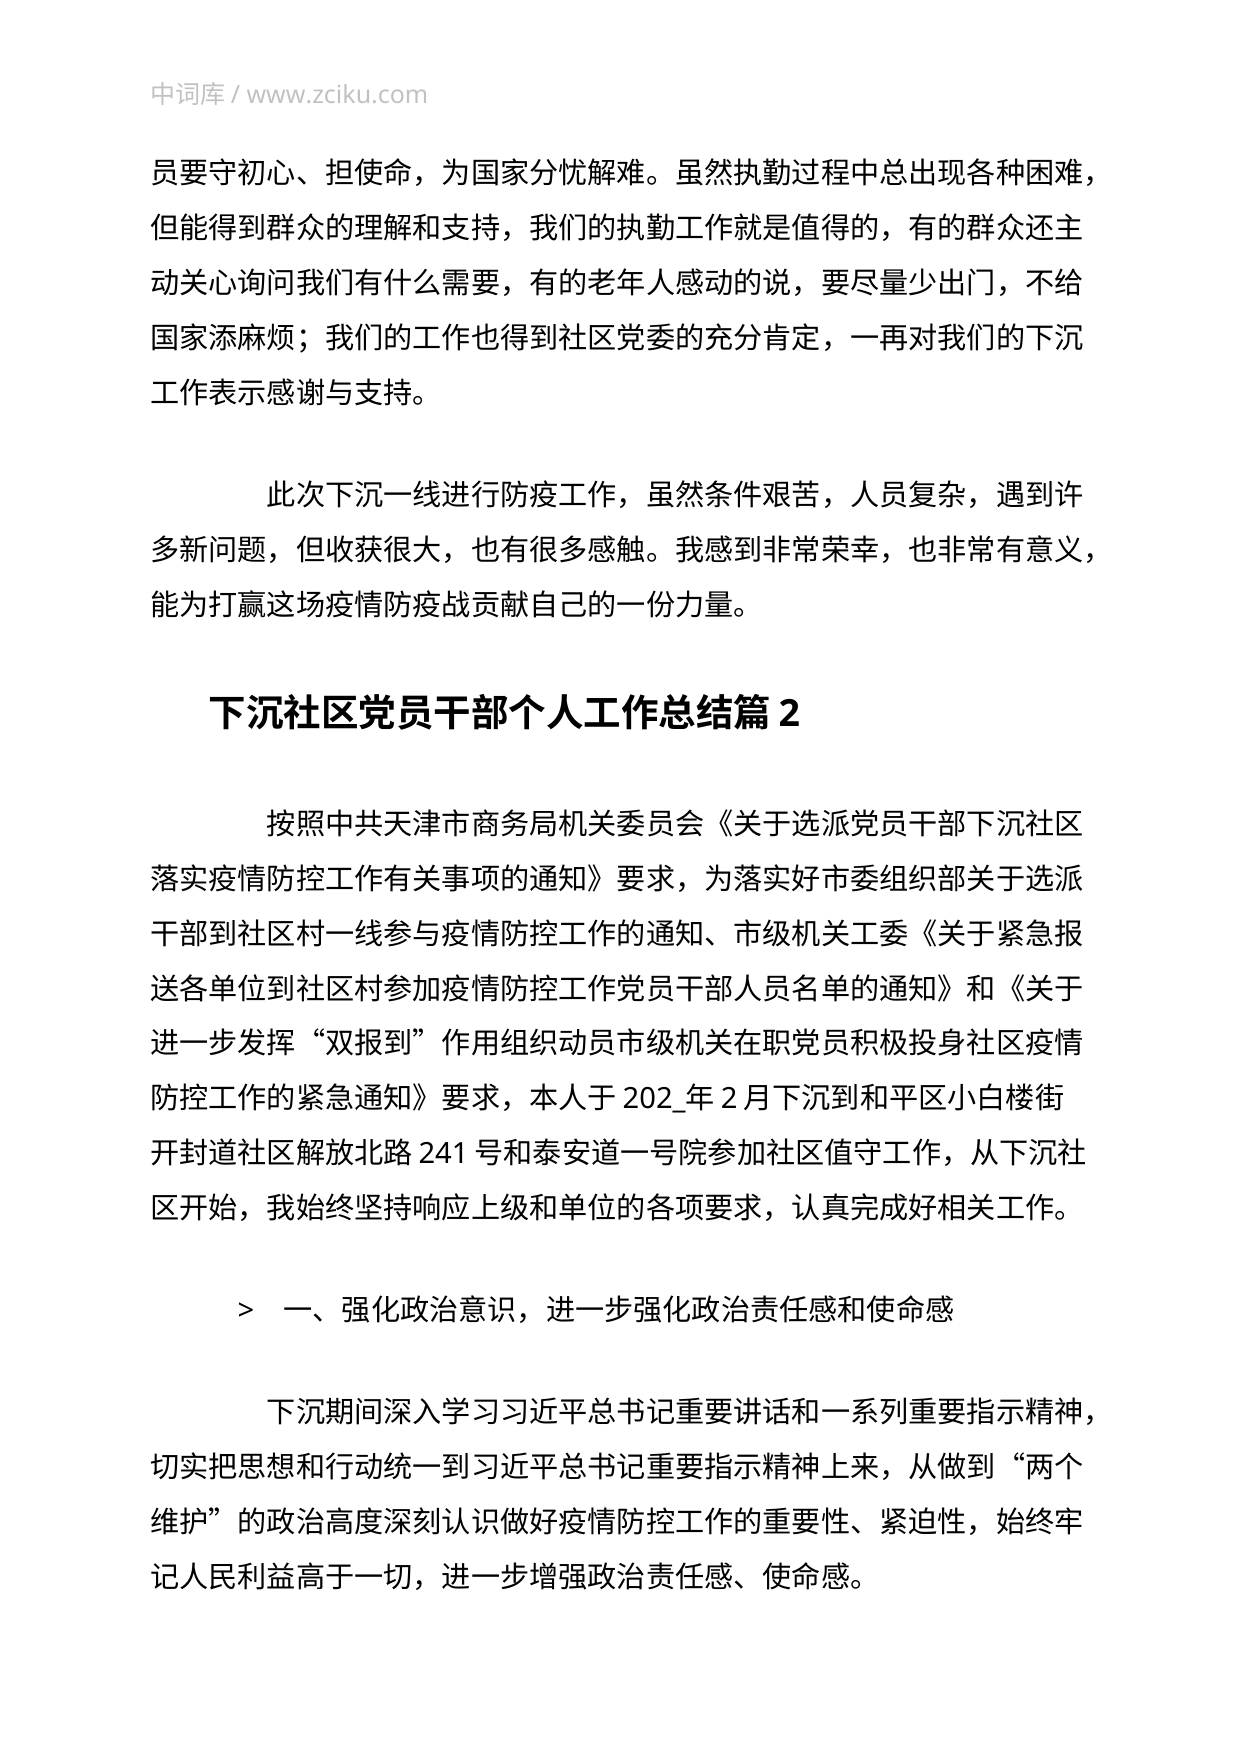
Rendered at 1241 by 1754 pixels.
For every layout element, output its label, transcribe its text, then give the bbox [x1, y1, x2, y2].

text > 一、强化政治意识，进一步强化政治责任感和使命感 [150, 1287, 1090, 1329]
text 按照中共天津市商务局机关委员会《关于选派党员干部下沉社区落实疫情防控工作有关事项的通知》要求，为落实好市委组织部关于选派干部到社区村一线参与疫情防控工作的通知、市级机关工委《关于紧急报送各单位到社区村参加疫情防控工作党员干部人员名单的通知》和《关于进一步发挥“双报到”作用组织动员市级机关在职党员积极投身社区疫情防控工作的紧急通知》要求，本人于202_年2月下沉到和平区小白楼街开封道社区解放北路241号和泰安道一号院参加社区值守工作，从下沉社区开始，我始终坚持响应上级和单位的各项要求，认真完成好相关工作。 [150, 801, 1090, 1227]
text 下沉社区党员干部个人工作总结篇2 [150, 683, 1090, 737]
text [150, 150, 1090, 412]
text 下沉期间深入学习习近平总书记重要讲话和一系列重要指示精神，切实把思想和行动统一到习近平总书记重要指示精神上来，从做到“两个维护”的政治高度深刻认识做好疫情防控工作的重要性、紧迫性，始终牢记人民利益高于一切，进一步增强政治责任感、使命感。 [150, 1389, 1090, 1596]
text 此次下沉一线进行防疫工作，虽然条件艰苦，人员复杂，遇到许多新问题，但收获很大，也有很多感触。我感到非常荣幸，也非常有意义，能为打赢这场疫情防疫战贡献自己的一份力量。 [150, 471, 1090, 623]
